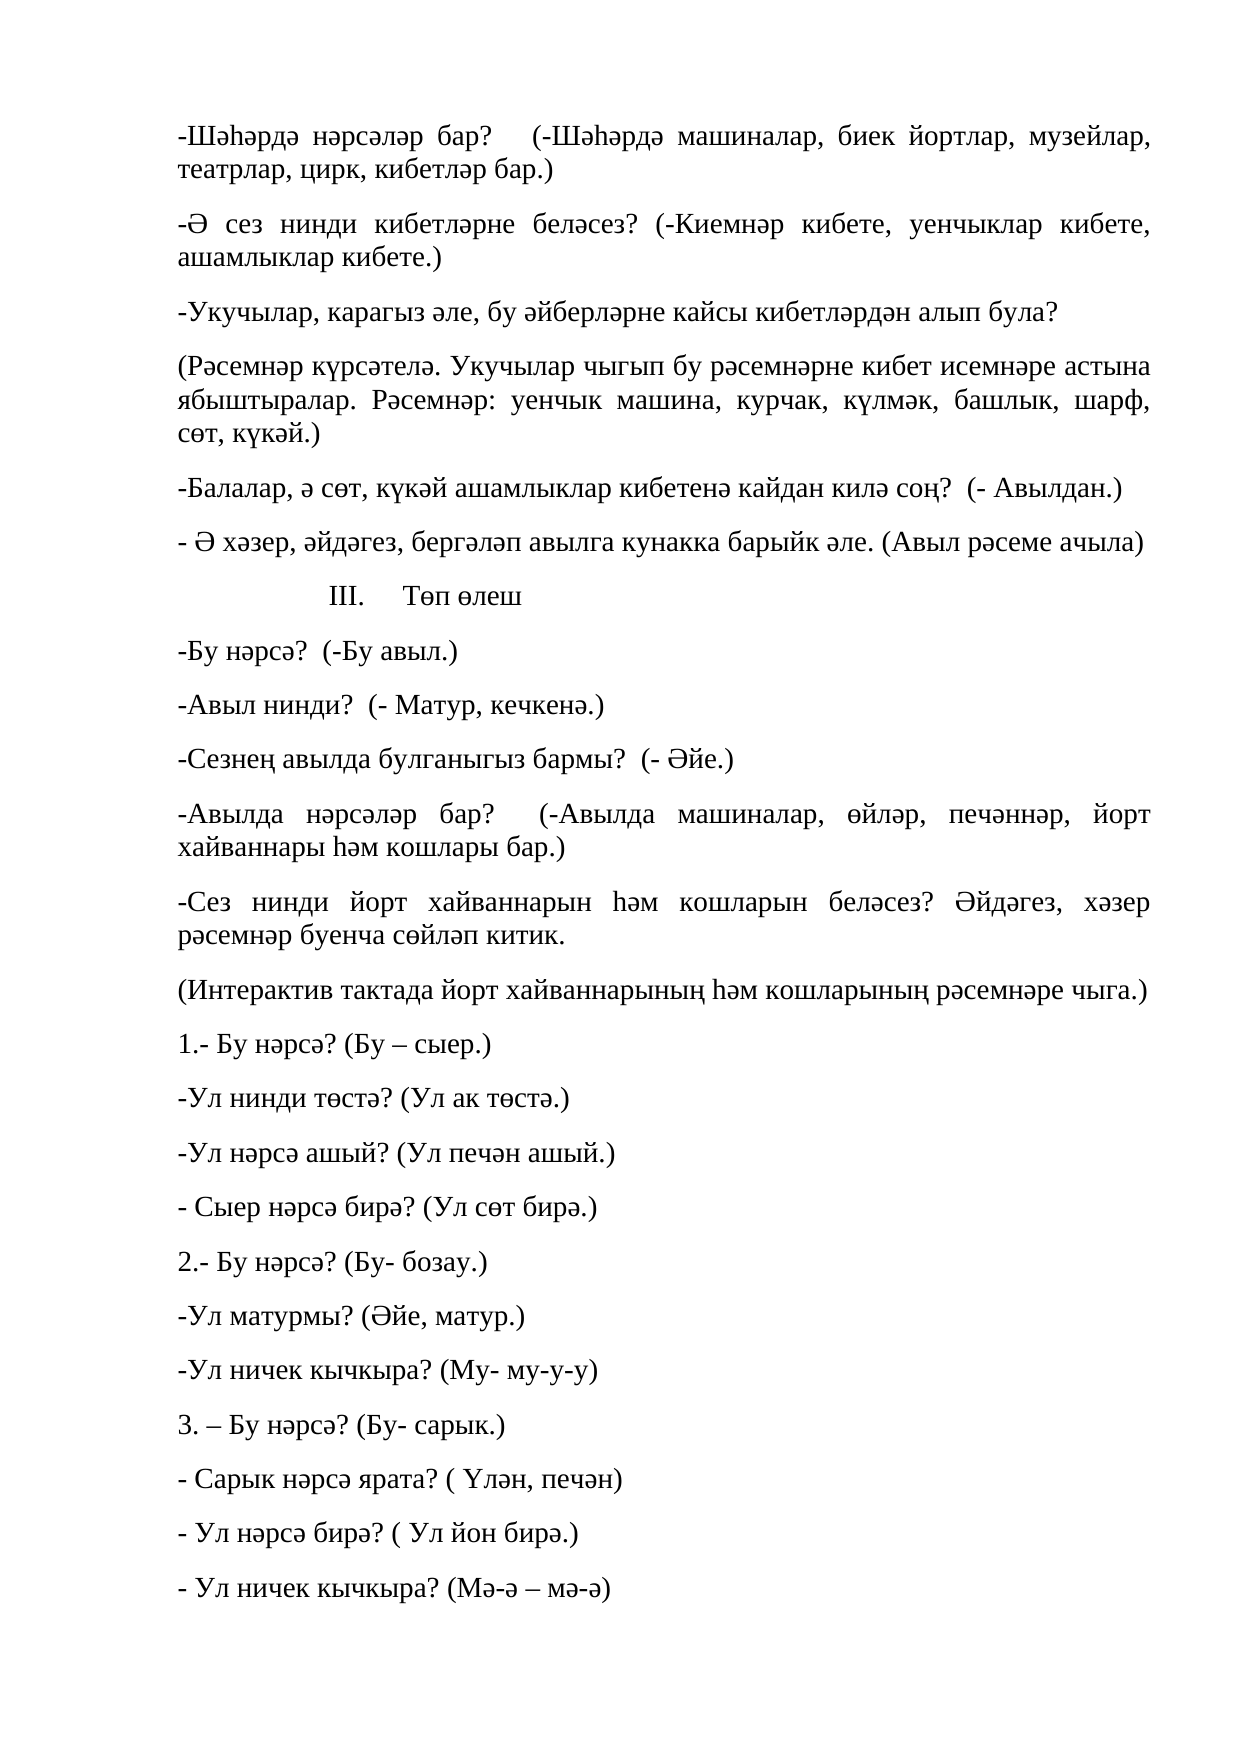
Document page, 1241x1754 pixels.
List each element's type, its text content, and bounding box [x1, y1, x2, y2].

text -Авылда нәрсәләр бар? (-Авылда машиналар, өйләр, печәннәр, йорт хайваннары һәм кошлары бар.) [177, 796, 1152, 863]
text - Ә хәзер, әйдәгез, бергәләп авылга кунакка барыйк әле. (Авыл рәсеме ачыла) [177, 524, 1152, 558]
text - Ул ничек кычкыра? (Мә-ә – мә-ә) [177, 1570, 1152, 1603]
text 2.- Бу нәрсә? (Бу- бозау.) [177, 1244, 1152, 1277]
text -Сез нинди йорт хайваннарын һәм кошларын беләсез? Әйдәгез, хәзер рәсемнәр буенча сөйләп китик. [177, 884, 1152, 951]
text -Ә сез нинди кибетләрне беләсез? (-Киемнәр кибете, уенчыклар кибете, ашамлыклар кибете.) [177, 206, 1152, 273]
text -Укучылар, карагыз әле, бу әйберләрне кайсы кибетләрдән алып була? [177, 294, 1152, 327]
text - Сарык нәрсә ярата? ( Үлән, печән) [177, 1461, 1152, 1495]
text (Интерактив тактада йорт хайваннарының һәм кошларының рәсемнәре чыга.) [177, 972, 1152, 1005]
text (Рәсемнәр күрсәтелә. Укучылар чыгып бу рәсемнәрне кибет исемнәре астына ябыштыралар. Рәсемнәр: уенчык машина, курчак, күлмәк, башлык, шарф, сөт, күкәй.) [177, 348, 1152, 449]
text -Бу нәрсә? (-Бу авыл.) [177, 633, 1152, 666]
text -Шәһәрдә нәрсәләр бар? (-Шәһәрдә машиналар, биек йортлар, музейлар, театрлар, цирк, кибетләр бар.) [177, 118, 1152, 185]
text - Ул нәрсә бирә? ( Ул йон бирә.) [177, 1516, 1152, 1549]
text - Сыер нәрсә бирә? (Ул сөт бирә.) [177, 1189, 1152, 1223]
text -Ул нәрсә ашый? (Ул печән ашый.) [177, 1135, 1152, 1168]
text 3. – Бу нәрсә? (Бу- сарык.) [177, 1407, 1152, 1440]
text -Ул ничек кычкыра? (Му- му-у-у) [177, 1352, 1152, 1386]
text -Ул матурмы? (Әйе, матур.) [177, 1298, 1152, 1332]
list Төп өлеш [365, 578, 1152, 612]
text -Авыл нинди? (- Матур, кечкенә.) [177, 687, 1152, 721]
text -Ул нинди төстә? (Ул ак төстә.) [177, 1081, 1152, 1114]
text -Балалар, ә сөт, күкәй ашамлыклар кибетенә кайдан килә соң? (- Авылдан.) [177, 470, 1152, 503]
text -Сезнең авылда булганыгыз бармы? (- Әйе.) [177, 742, 1152, 775]
text 1.- Бу нәрсә? (Бу – сыер.) [177, 1026, 1152, 1060]
